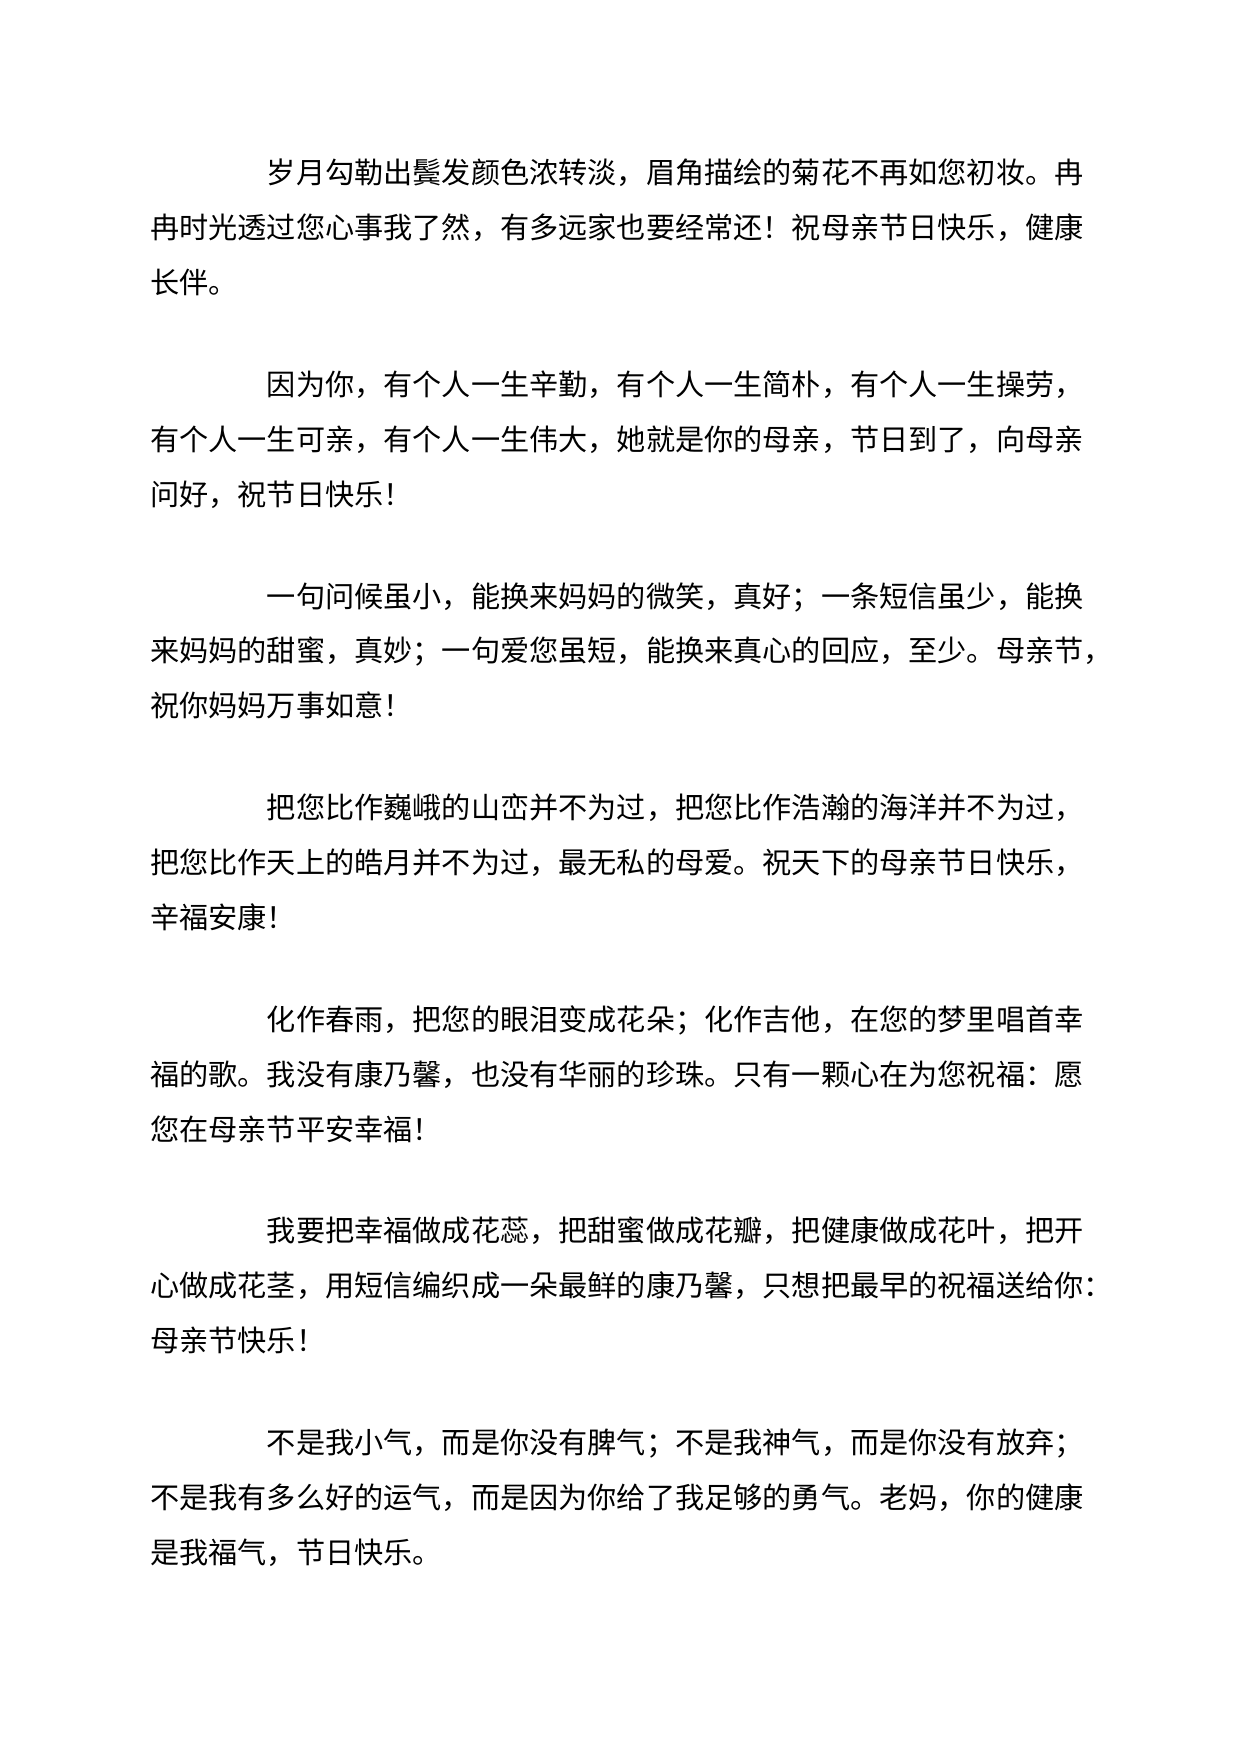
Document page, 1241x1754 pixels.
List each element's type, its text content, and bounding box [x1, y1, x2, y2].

text 我要把幸福做成花蕊，把甜蜜做成花瓣，把健康做成花叶，把开心做成花茎，用短信编织成一朵最鲜的康乃馨，只想把最早的祝福送给你：母亲节快乐！ [150, 1208, 1090, 1360]
text 化作春雨，把您的眼泪变成花朵；化作吉他，在您的梦里唱首幸福的歌。我没有康乃馨，也没有华丽的珍珠。只有一颗心在为您祝福：愿您在母亲节平安幸福！ [150, 996, 1090, 1148]
text 把您比作巍峨的山峦并不为过，把您比作浩瀚的海洋并不为过，把您比作天上的皓月并不为过，最无私的母爱。祝天下的母亲节日快乐，辛福安康！ [150, 785, 1090, 937]
text 因为你，有个人一生辛勤，有个人一生简朴，有个人一生操劳，有个人一生可亲，有个人一生伟大，她就是你的母亲，节日到了，向母亲问好，祝节日快乐！ [150, 362, 1090, 514]
text 不是我小气，而是你没有脾气；不是我神气，而是你没有放弃；不是我有多么好的运气，而是因为你给了我足够的勇气。老妈，你的健康是我福气，节日快乐。 [150, 1419, 1090, 1571]
text 岁月勾勒出鬓发颜色浓转淡，眉角描绘的菊花不再如您初妆。冉冉时光透过您心事我了然，有多远家也要经常还！祝母亲节日快乐，健康长伴。 [150, 150, 1090, 302]
text 一句问候虽小，能换来妈妈的微笑，真好；一条短信虽少，能换来妈妈的甜蜜，真妙；一句爱您虽短，能换来真心的回应，至少。母亲节，祝你妈妈万事如意！ [150, 573, 1090, 725]
